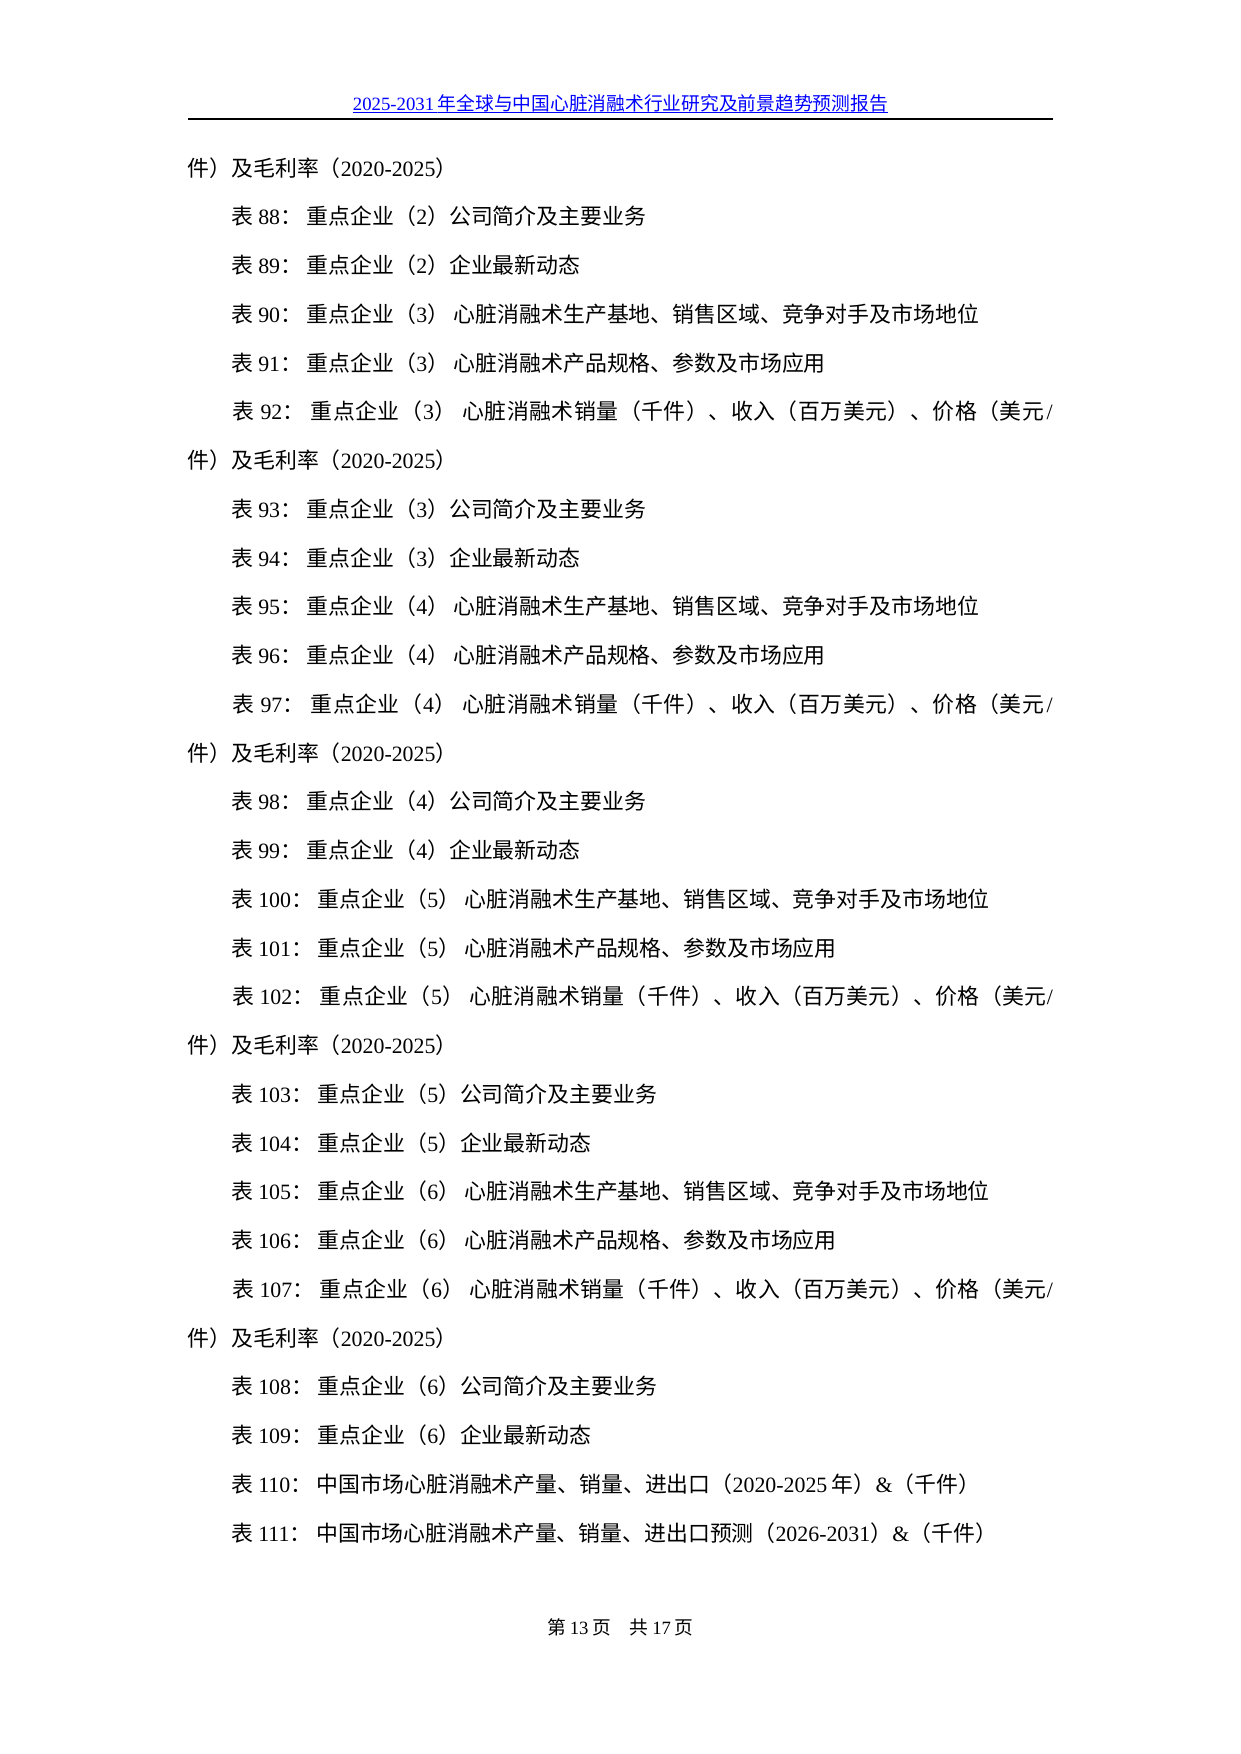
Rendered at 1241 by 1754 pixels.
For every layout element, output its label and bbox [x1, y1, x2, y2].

text [187, 150, 1053, 1548]
